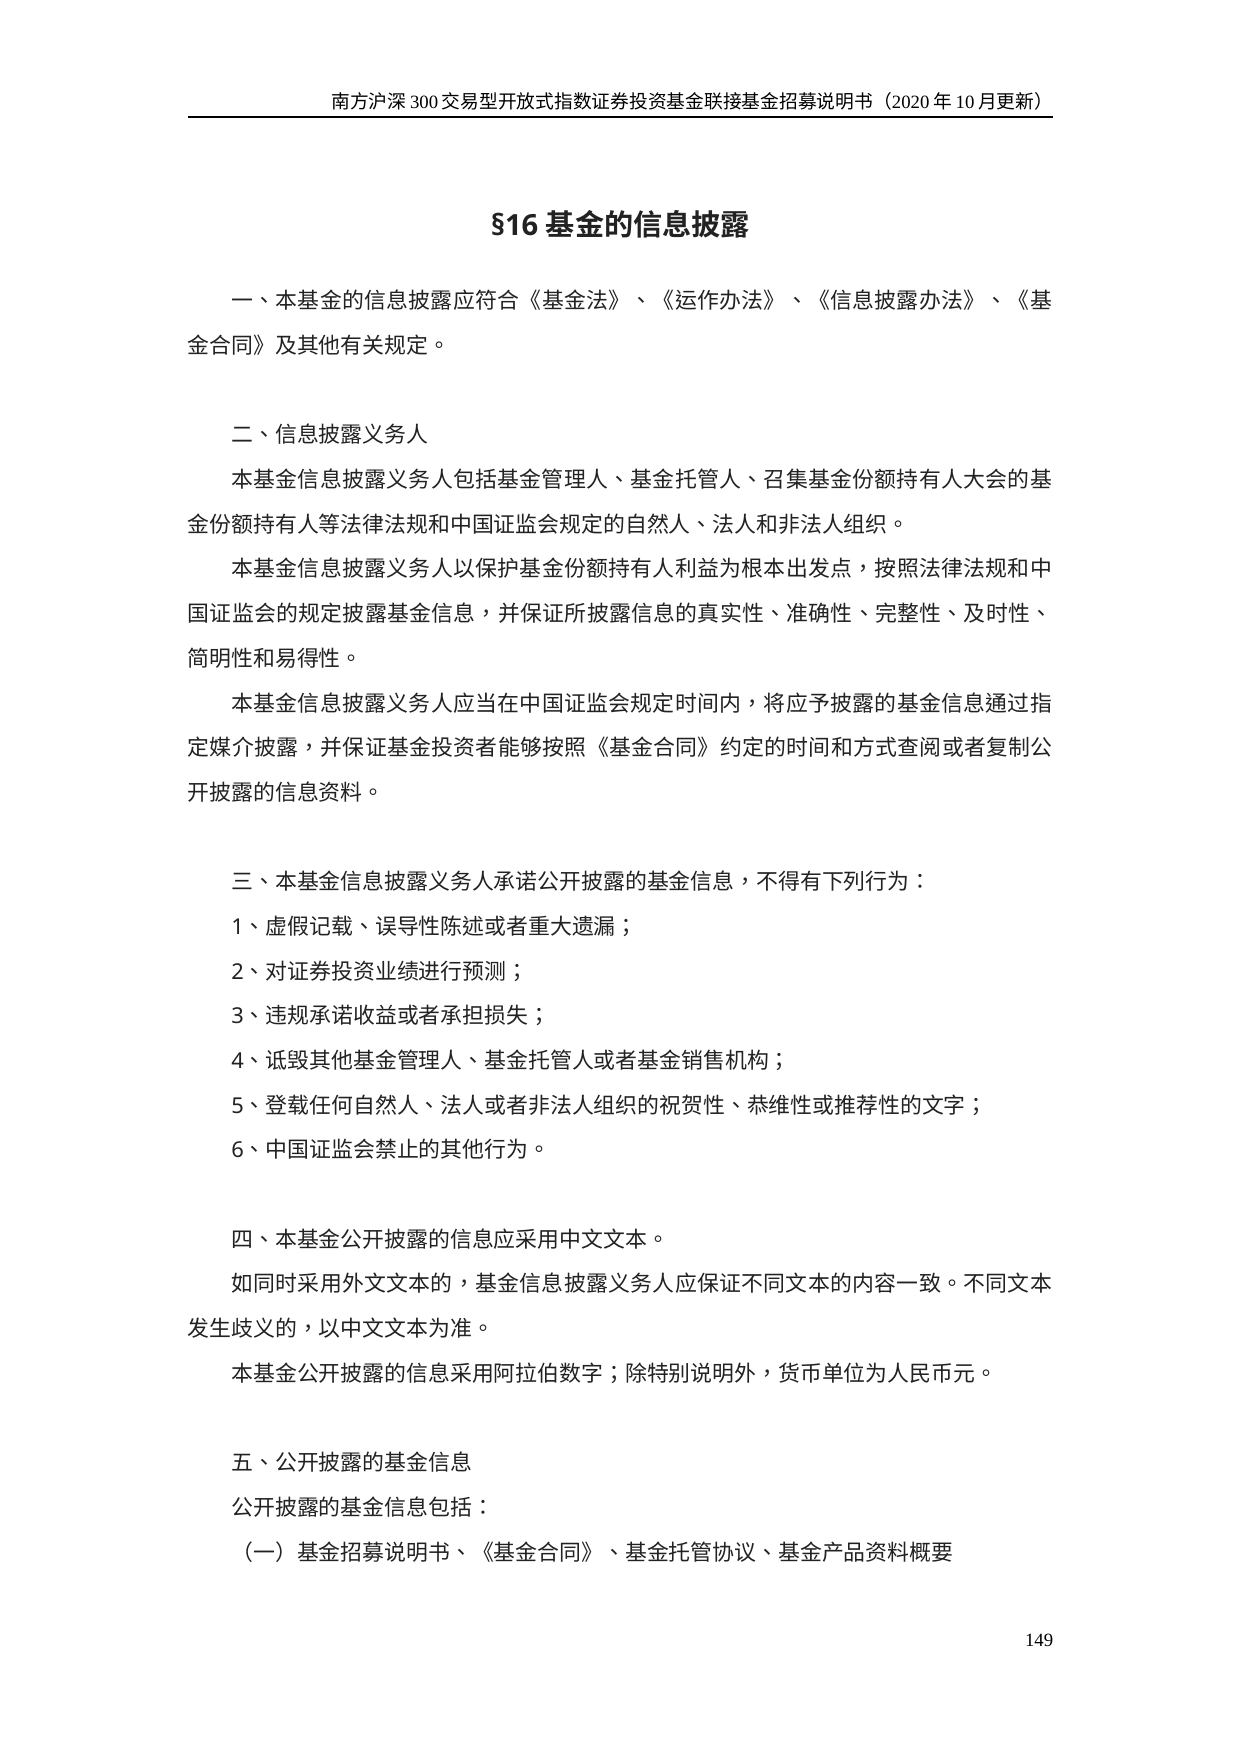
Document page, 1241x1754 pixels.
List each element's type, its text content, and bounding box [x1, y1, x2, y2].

text 五、公开披露的基金信息 [187, 1447, 1053, 1477]
text 本基金信息披露义务人应当在中国证监会规定时间内，将应予披露的基金信息通过指定媒介披露，并保证基金投资者能够按照《基金合同》约定的时间和方式查阅或者复制公开披露的信息资料。 [187, 687, 1053, 807]
text 5、登载任何自然人、法人或者非法人组织的祝贺性、恭维性或推荐性的文字； [187, 1090, 1053, 1119]
text §16 基金的信息披露 [187, 191, 1053, 256]
text 如同时采用外文文本的，基金信息披露义务人应保证不同文本的内容一致。不同文本发生歧义的，以中文文本为准。 [187, 1268, 1053, 1343]
text 本基金公开披露的信息采用阿拉伯数字；除特别说明外，货币单位为人民币元。 [187, 1358, 1053, 1388]
text 公开披露的基金信息包括： [187, 1492, 1053, 1522]
text 3、违规承诺收益或者承担损失； [187, 1000, 1053, 1030]
text 4、诋毁其他基金管理人、基金托管人或者基金销售机构； [187, 1045, 1053, 1075]
text 2、对证券投资业绩进行预测； [187, 956, 1053, 985]
text （一）基金招募说明书、《基金合同》、基金托管协议、基金产品资料概要 [187, 1537, 1053, 1566]
text 本基金信息披露义务人包括基金管理人、基金托管人、召集基金份额持有人大会的基金份额持有人等法律法规和中国证监会规定的自然人、法人和非法人组织。 [187, 464, 1053, 538]
text 1、虚假记载、误导性陈述或者重大遗漏； [187, 911, 1053, 941]
text 本基金信息披露义务人以保护基金份额持有人利益为根本出发点，按照法律法规和中国证监会的规定披露基金信息，并保证所披露信息的真实性、准确性、完整性、及时性、简明性和易得性。 [187, 553, 1053, 673]
text 四、本基金公开披露的信息应采用中文文本。 [187, 1224, 1053, 1253]
text 6、中国证监会禁止的其他行为。 [187, 1134, 1053, 1164]
text 一、本基金的信息披露应符合《基金法》、《运作办法》、《信息披露办法》、《基金合同》及其他有关规定。 [187, 285, 1053, 360]
text 三、本基金信息披露义务人承诺公开披露的基金信息，不得有下列行为： [187, 866, 1053, 896]
text 二、信息披露义务人 [187, 419, 1053, 449]
